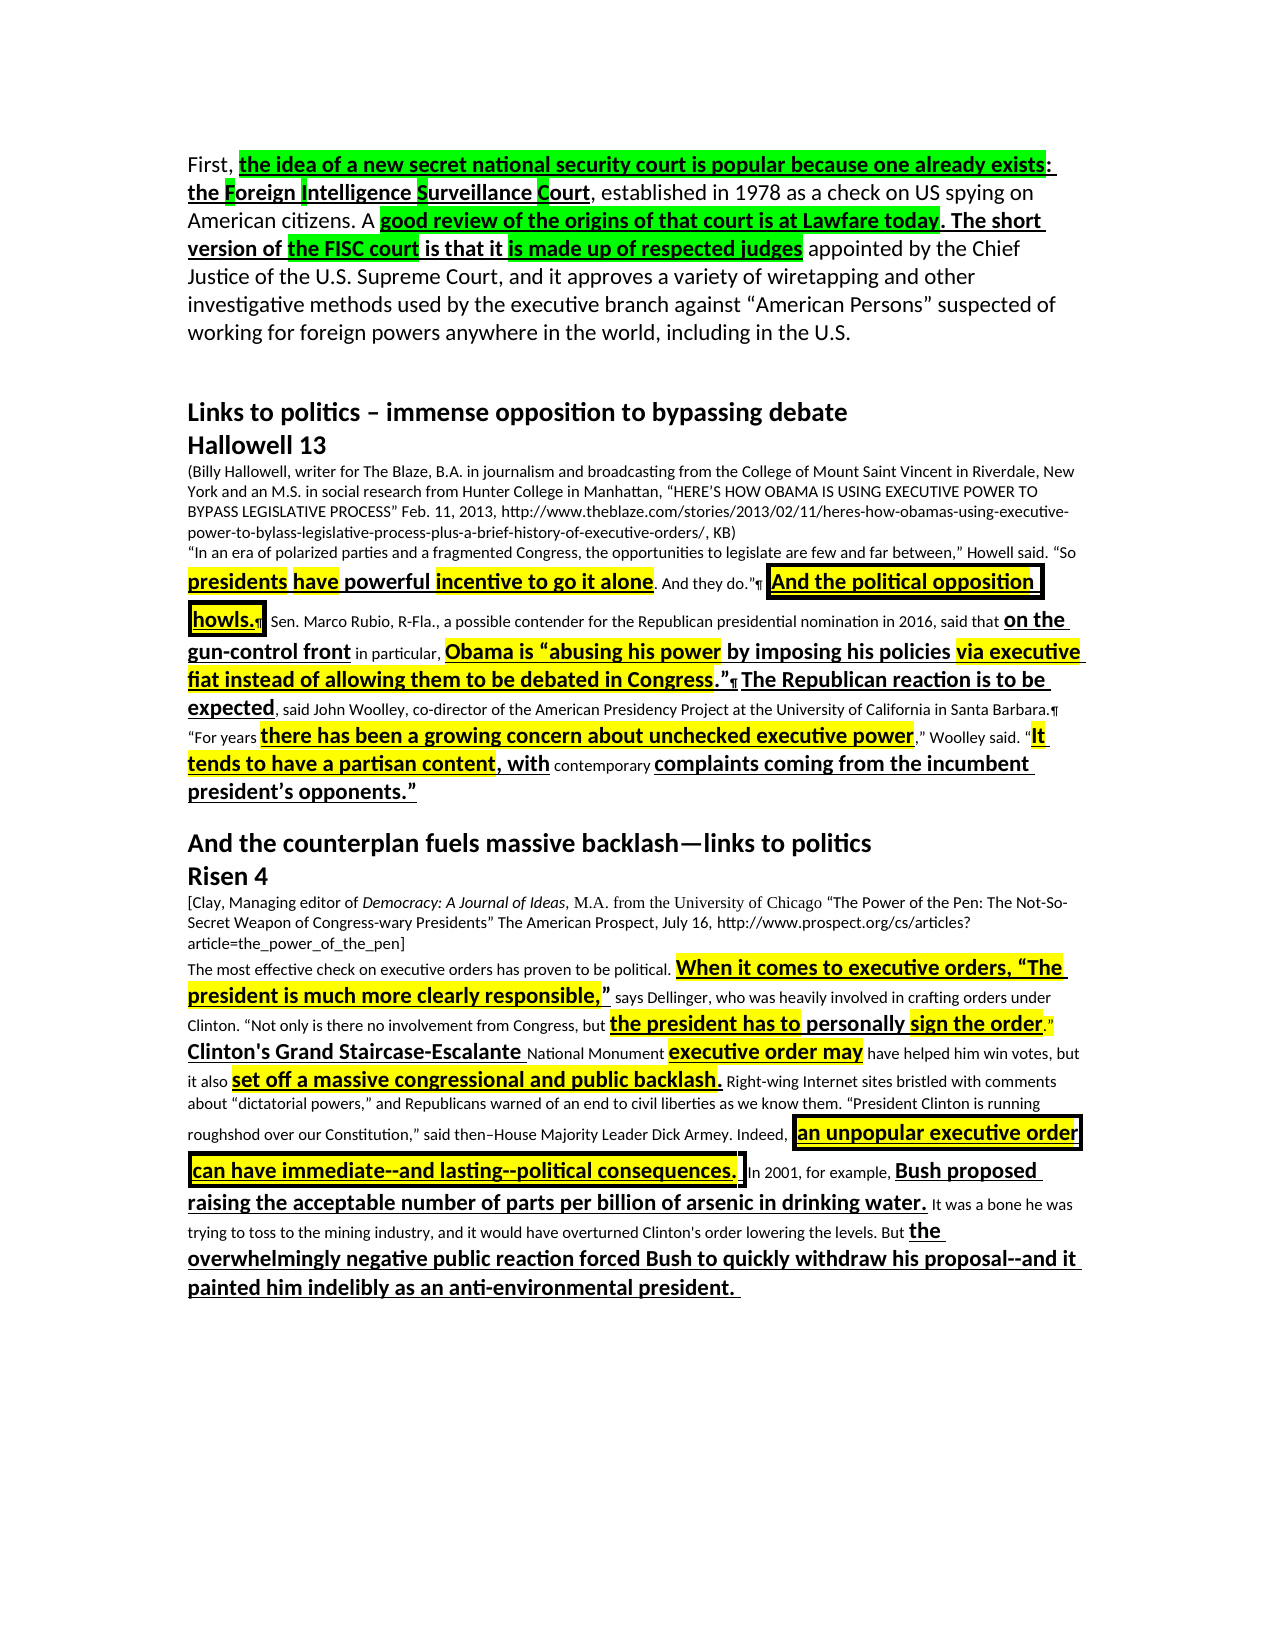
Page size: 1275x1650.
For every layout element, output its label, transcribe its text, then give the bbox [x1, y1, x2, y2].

text Risen 4 [187, 859, 1087, 892]
text And the counterplan fuels massive backlash—links to politics [187, 826, 1087, 859]
text First, the idea of a new secret national security court is popular because one already exists: the Foreign Intelligence Surveillance Court, established in 1978 as a check on US spying on American citizens. A good review of the origins of that court is at Lawfare today. The short version of the FISC court is that it is made up of respected judges appointed by the Chief Justice of the U.S. Supreme Court, and it approves a variety of wiretapping and other investigative methods used by the executive branch against “American Persons” suspected of working for foreign powers anywhere in the world, including in the U.S. [187, 150, 1087, 346]
text Hallowell 13 [187, 428, 1087, 461]
text “In an era of polarized parties and a fragmented Congress, the opportunities to legislate are few and far between,” Howell said. “So presidents have powerful incentive to go it alone. And they do.”¶ And the political opposition howls.¶ Sen. Marco Rubio, R-Fla., a possible contender for the Republican presidential nomination in 2016, said that on the gun-control front in particular, Obama is “abusing his power by imposing his policies via executive fiat instead of allowing them to be debated in Congress.”¶ The Republican reaction is to be expected, said John Woolley, co-director of the American Presidency Project at the University of California in Santa Barbara.¶ “For years there has been a growing concern about unchecked executive power,” Woolley said. “It tends to have a partisan content, with contemporary complaints coming from the incumbent president’s opponents.” [187, 542, 1087, 806]
text Links to politics – immense opposition to bypassing debate [187, 395, 1087, 428]
text [Clay, Managing editor of Democracy: A Journal of Ideas, M.A. from the University of Chicago “The Power of the Pen: The Not-So-Secret Weapon of Congress-wary Presidents” The American Prospect, July 16, http://www.prospect.org/cs/articles?article=the_power_of_the_pen] [187, 892, 1087, 953]
text The most effective check on executive orders has proven to be political. When it comes to executive orders, “The president is much more clearly responsible,” says Dellinger, who was heavily involved in crafting orders under Clinton. “Not only is there no involvement from Congress, but the president has to personally sign the order.” Clinton's Grand Staircase-Escalante National Monument executive order may have helped him win votes, but it also set off a massive congressional and public backlash. Right-wing Internet sites bristled with comments about “dictatorial powers,” and Republicans warned of an end to civil liberties as we know them. “President Clinton is running roughshod over our Constitution,” said then–House Majority Leader Dick Armey. Indeed, an unpopular executive order can have immediate--and lasting--political consequences. In 2001, for example, Bush proposed raising the acceptable number of parts per billion of arsenic in drinking water. It was a bone he was trying to toss to the mining industry, and it would have overturned Clinton's order lowering the levels. But the overwhelmingly negative public reaction forced Bush to quickly withdraw his proposal--and it painted him indelibly as an anti-environmental president. [187, 953, 1087, 1301]
text (Billy Hallowell, writer for The Blaze, B.A. in journalism and broadcasting from the College of Mount Saint Vincent in Riverdale, New York and an M.S. in social research from Hunter College in Manhattan, “HERE’S HOW OBAMA IS USING EXECUTIVE POWER TO BYPASS LEGISLATIVE PROCESS” Feb. 11, 2013, http://www.theblaze.com/stories/2013/02/11/heres-how-obamas-using-executive-power-to-bylass-legislative-process-plus-a-brief-history-of-executive-orders/, KB) [187, 461, 1087, 542]
